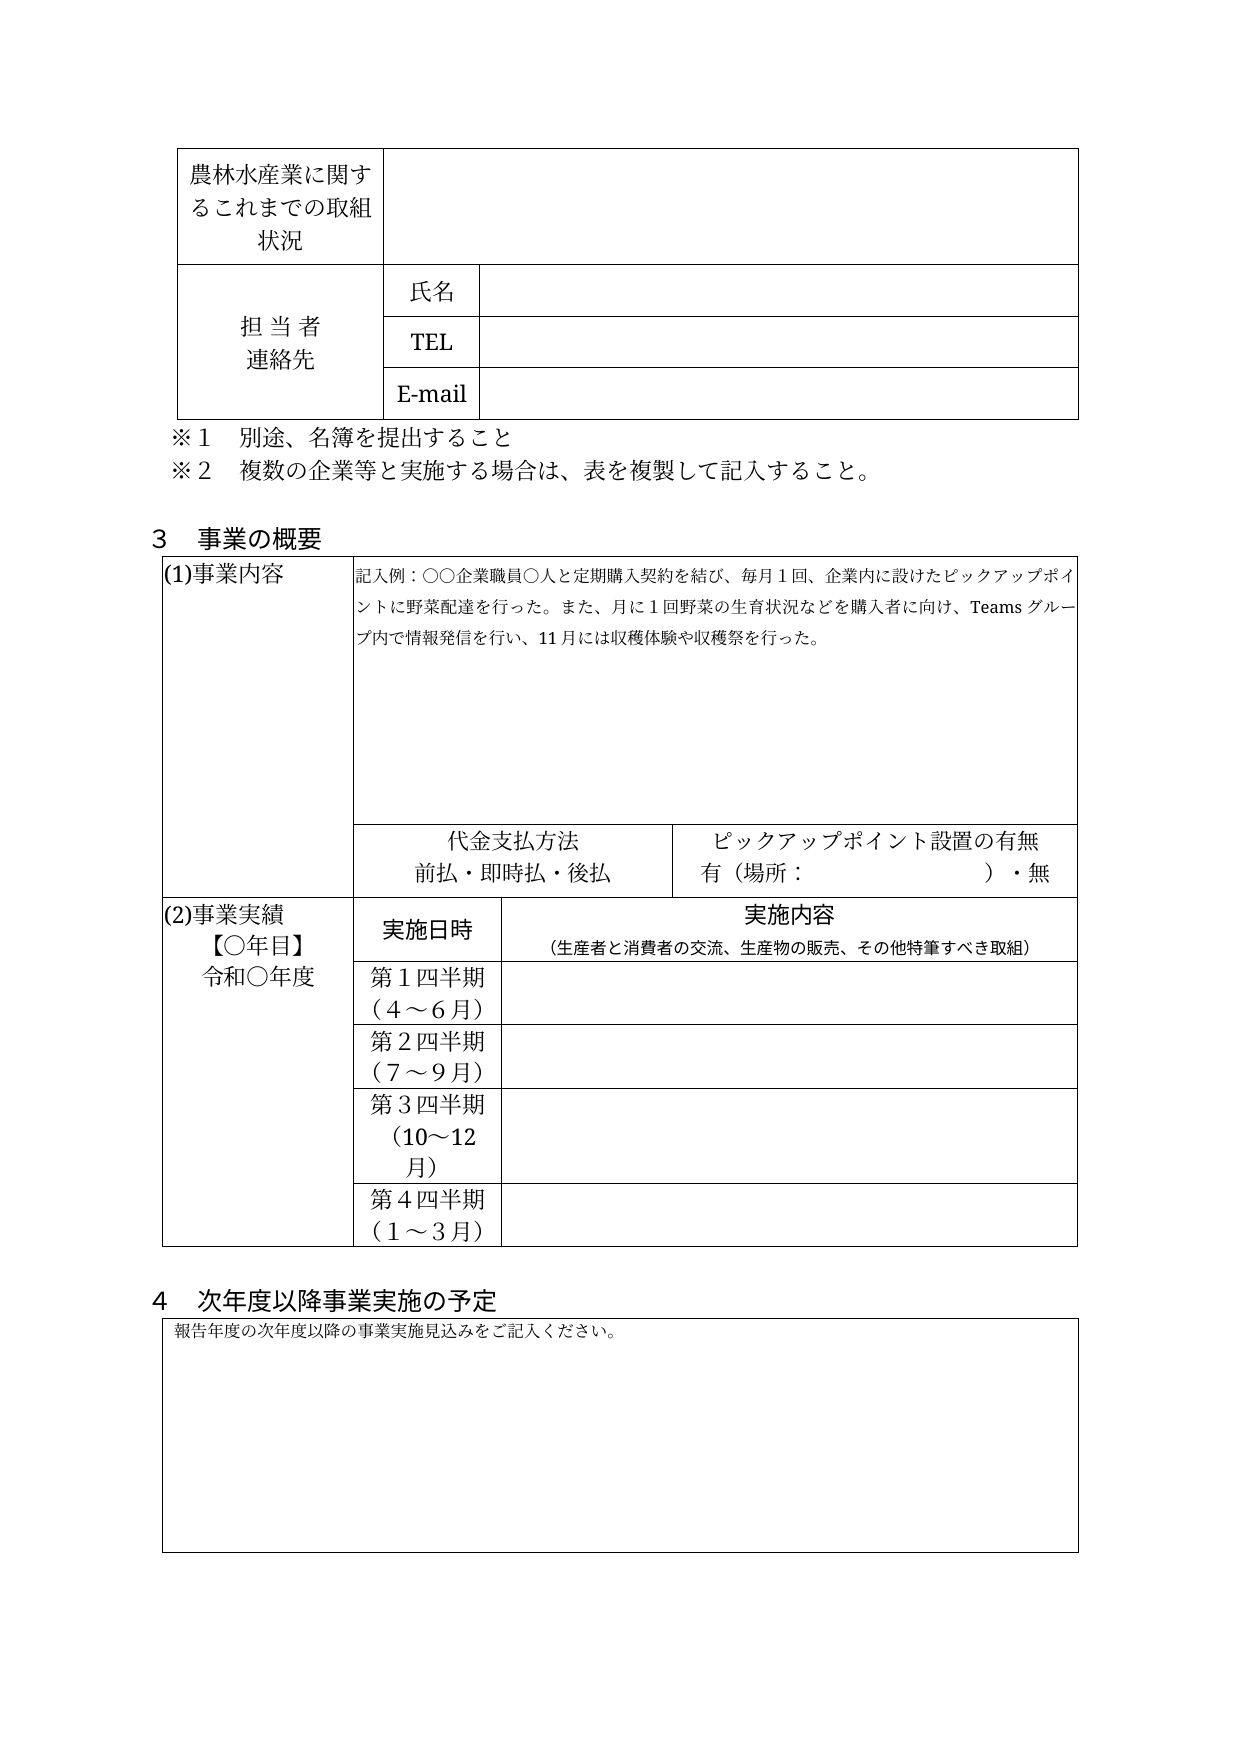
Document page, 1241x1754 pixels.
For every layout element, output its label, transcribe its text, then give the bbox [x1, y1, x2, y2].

table_header (1)事業内容 [163, 557, 353, 897]
text ※１ 別途、名簿を提出すること [148, 420, 1092, 453]
table_cell [502, 1184, 1077, 1246]
table_cell 実施内容 （生産者と消費者の交流、生産物の販売、その他特筆すべき取組） [502, 898, 1077, 961]
table_cell 第４四半期 （１～３月） [354, 1184, 501, 1246]
table_cell 第３四半期 （10～12月） [354, 1089, 501, 1183]
table_cell (2)事業実績 【○年目】 令和○年度 [163, 898, 353, 1246]
table_cell [502, 1025, 1077, 1088]
table_cell [384, 149, 1078, 264]
table_cell 第２四半期 （７～９月） [354, 1025, 501, 1088]
table_cell [502, 1089, 1077, 1183]
table_cell [480, 265, 1078, 316]
table_cell 氏名 [384, 265, 479, 316]
table_cell 実施日時 [354, 898, 501, 961]
text ※２ 複数の企業等と実施する場合は、表を複製して記入すること。 [148, 453, 1092, 486]
table_header 報告年度の次年度以降の事業実施見込みをご記入ください。 [163, 1319, 1078, 1552]
table_cell 代金支払方法 前払・即時払・後払 [354, 825, 672, 897]
table_header 記入例：○○企業職員○人と定期購入契約を結び、毎月１回、企業内に設けたピックアップポイントに野菜配達を行った。また、月に１回野菜の生育状況などを購入者に向け、Teamsグループ内で情報発信を行い、11月には収穫体験や収穫祭を行った。 [354, 557, 1077, 824]
table_cell ピックアップポイント設置の有無 有（場所： ）・無 [673, 825, 1077, 897]
table_cell TEL [384, 317, 479, 367]
table_cell [480, 317, 1078, 367]
text ４ 次年度以降事業実施の予定 [148, 1281, 1092, 1317]
table_cell [502, 962, 1077, 1024]
table_cell [480, 368, 1078, 419]
table_cell E-mail [384, 368, 479, 419]
text ３ 事業の概要 [148, 520, 1092, 556]
table_cell 農林水産業に関するこれまでの取組状況 [178, 149, 383, 264]
table_cell 担 当 者 連絡先 [178, 265, 383, 419]
table_cell 第１四半期 （４～６月） [354, 962, 501, 1024]
